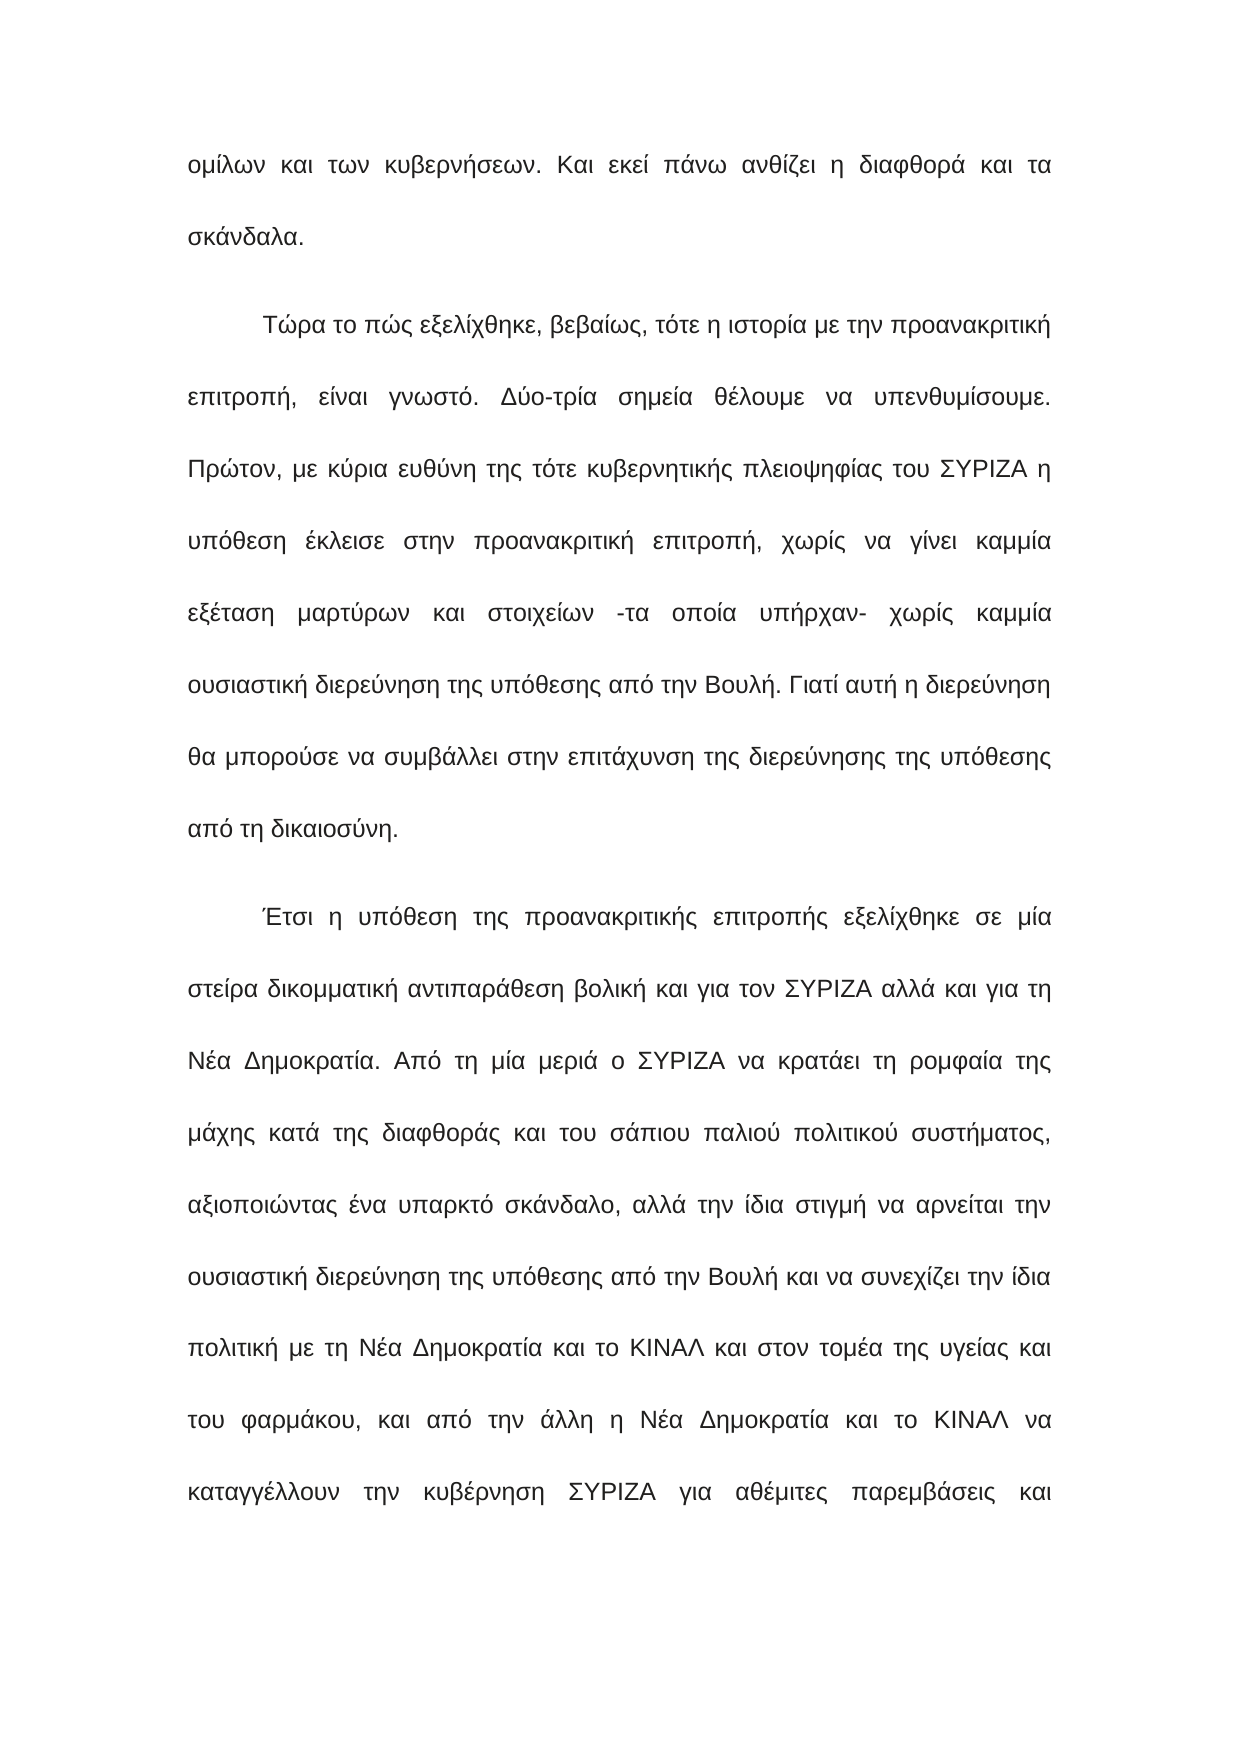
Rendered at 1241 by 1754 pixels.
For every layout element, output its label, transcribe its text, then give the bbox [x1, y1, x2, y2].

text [187, 150, 1053, 251]
text Τώρα το πώς εξελίχθηκε, βεβαίως, τότε η ιστορία με την προανακριτική επιτροπή, είναι γνωστό. Δύο-τρία σημεία θέλουμε να υπενθυμίσουμε. Πρώτον, με κύρια ευθύνη της τότε κυβερνητικής πλειοψηφίας του ΣΥΡΙΖΑ η υπόθεση έκλεισε στην προανακριτική επιτροπή, χωρίς να γίνει καμμία εξέταση μαρτύρων και στοιχείων -τα οποία υπήρχαν- χωρίς καμμία ουσιαστική διερεύνηση της υπόθεσης από την Βουλή. Γιατί αυτή η διερεύνηση θα μπορούσε να συμβάλλει στην επιτάχυνση της διερεύνησης της υπόθεσης από τη δικαιοσύνη. [187, 310, 1053, 842]
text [187, 1417, 1053, 1506]
